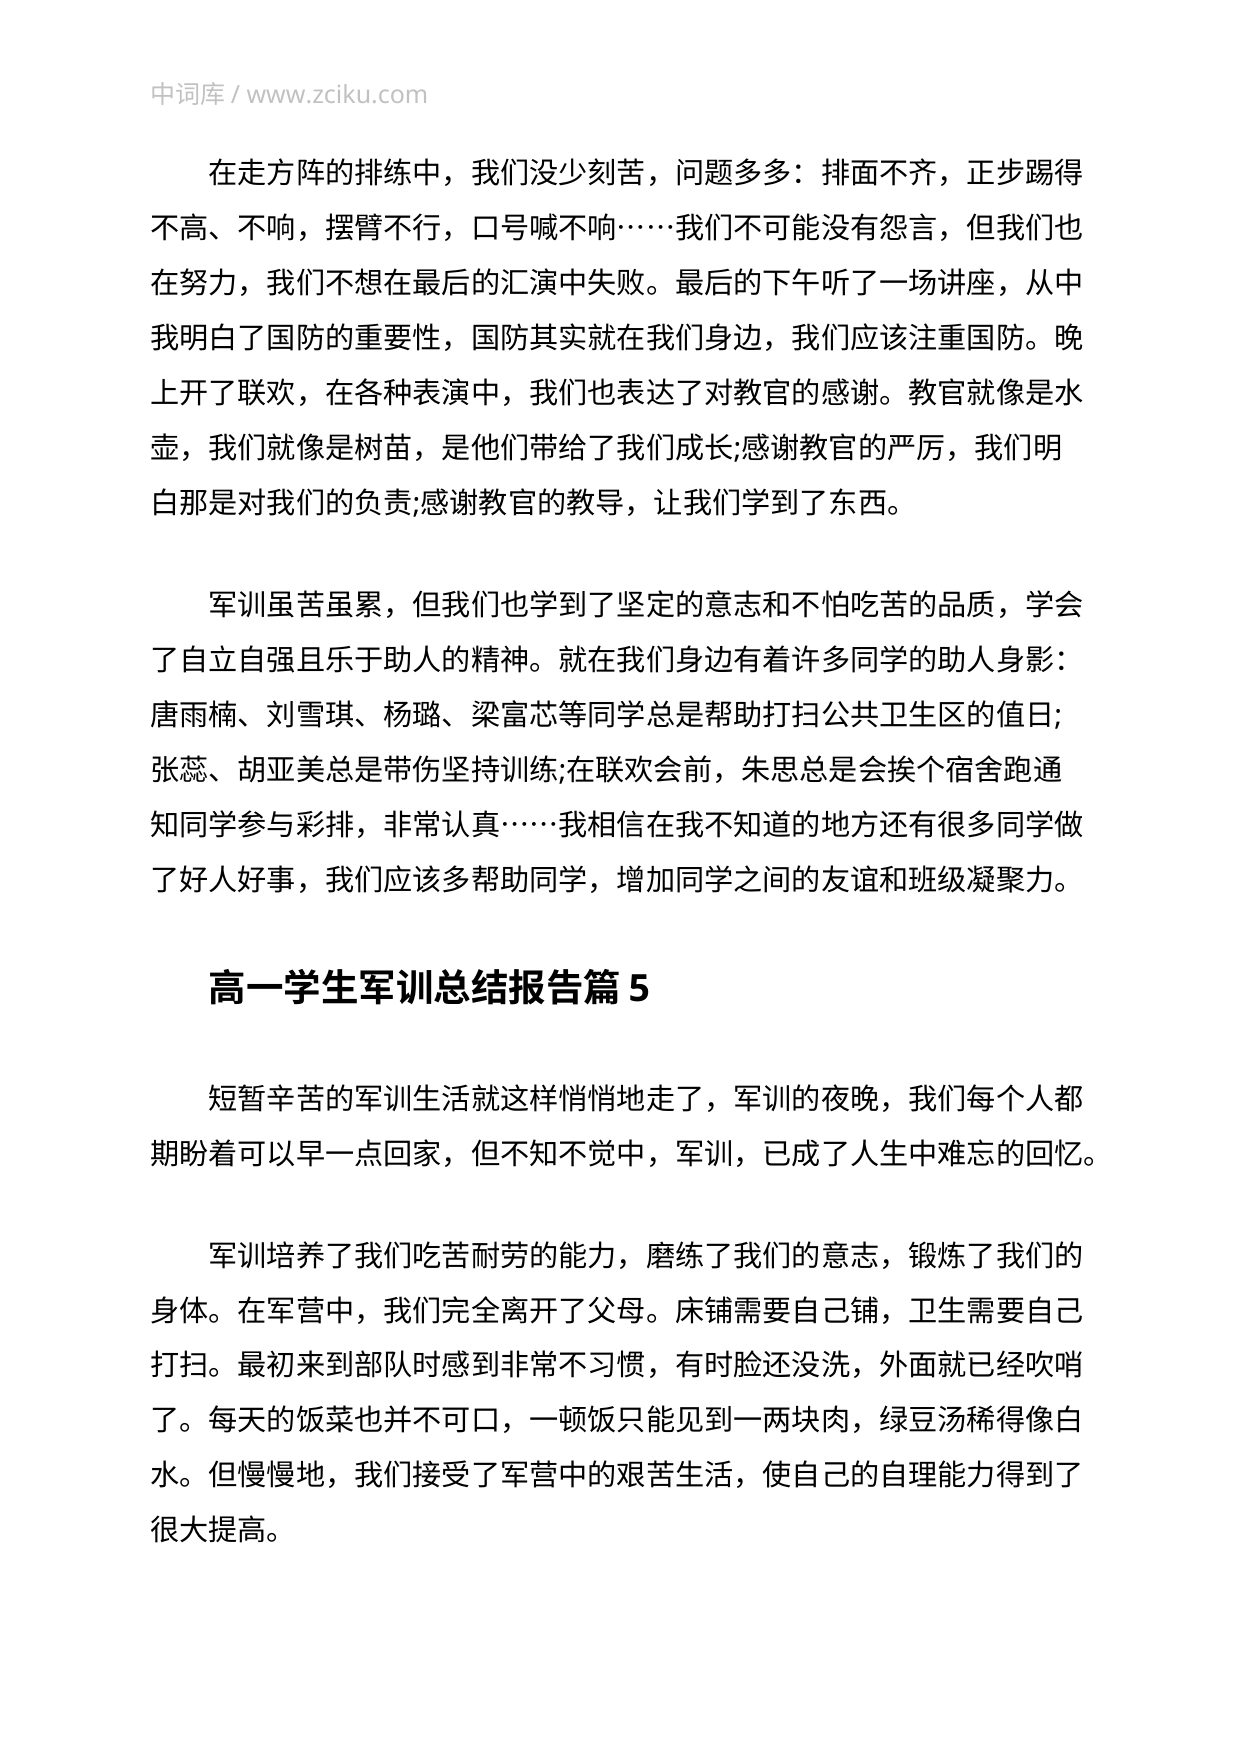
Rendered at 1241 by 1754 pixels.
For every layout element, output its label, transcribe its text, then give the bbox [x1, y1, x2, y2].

text 短暂辛苦的军训生活就这样悄悄地走了，军训的夜晚，我们每个人都期盼着可以早一点回家，但不知不觉中，军训，已成了人生中难忘的回忆。 [150, 1076, 1090, 1173]
text 军训培养了我们吃苦耐劳的能力，磨练了我们的意志，锻炼了我们的身体。在军营中，我们完全离开了父母。床铺需要自己铺，卫生需要自己打扫。最初来到部队时感到非常不习惯，有时脸还没洗，外面就已经吹哨了。每天的饭菜也并不可口，一顿饭只能见到一两块肉，绿豆汤稀得像白水。但慢慢地，我们接受了军营中的艰苦生活，使自己的自理能力得到了很大提高。 [150, 1232, 1090, 1549]
text 在走方阵的排练中，我们没少刻苦，问题多多：排面不齐，正步踢得不高、不响，摆臂不行，口号喊不响……我们不可能没有怨言，但我们也在努力，我们不想在最后的汇演中失败。最后的下午听了一场讲座，从中我明白了国防的重要性，国防其实就在我们身边，我们应该注重国防。晚上开了联欢，在各种表演中，我们也表达了对教官的感谢。教官就像是水壶，我们就像是树苗，是他们带给了我们成长;感谢教官的严厉，我们明白那是对我们的负责;感谢教官的教导，让我们学到了东西。 [150, 150, 1090, 522]
text 军训虽苦虽累，但我们也学到了坚定的意志和不怕吃苦的品质，学会了自立自强且乐于助人的精神。就在我们身边有着许多同学的助人身影：唐雨楠、刘雪琪、杨璐、梁富芯等同学总是帮助打扫公共卫生区的值日;张蕊、胡亚美总是带伤坚持训练;在联欢会前，朱思总是会挨个宿舍跑通知同学参与彩排，非常认真……我相信在我不知道的地方还有很多同学做了好人好事，我们应该多帮助同学，增加同学之间的友谊和班级凝聚力。 [150, 581, 1090, 898]
text 高一学生军训总结报告篇5 [150, 958, 1090, 1012]
